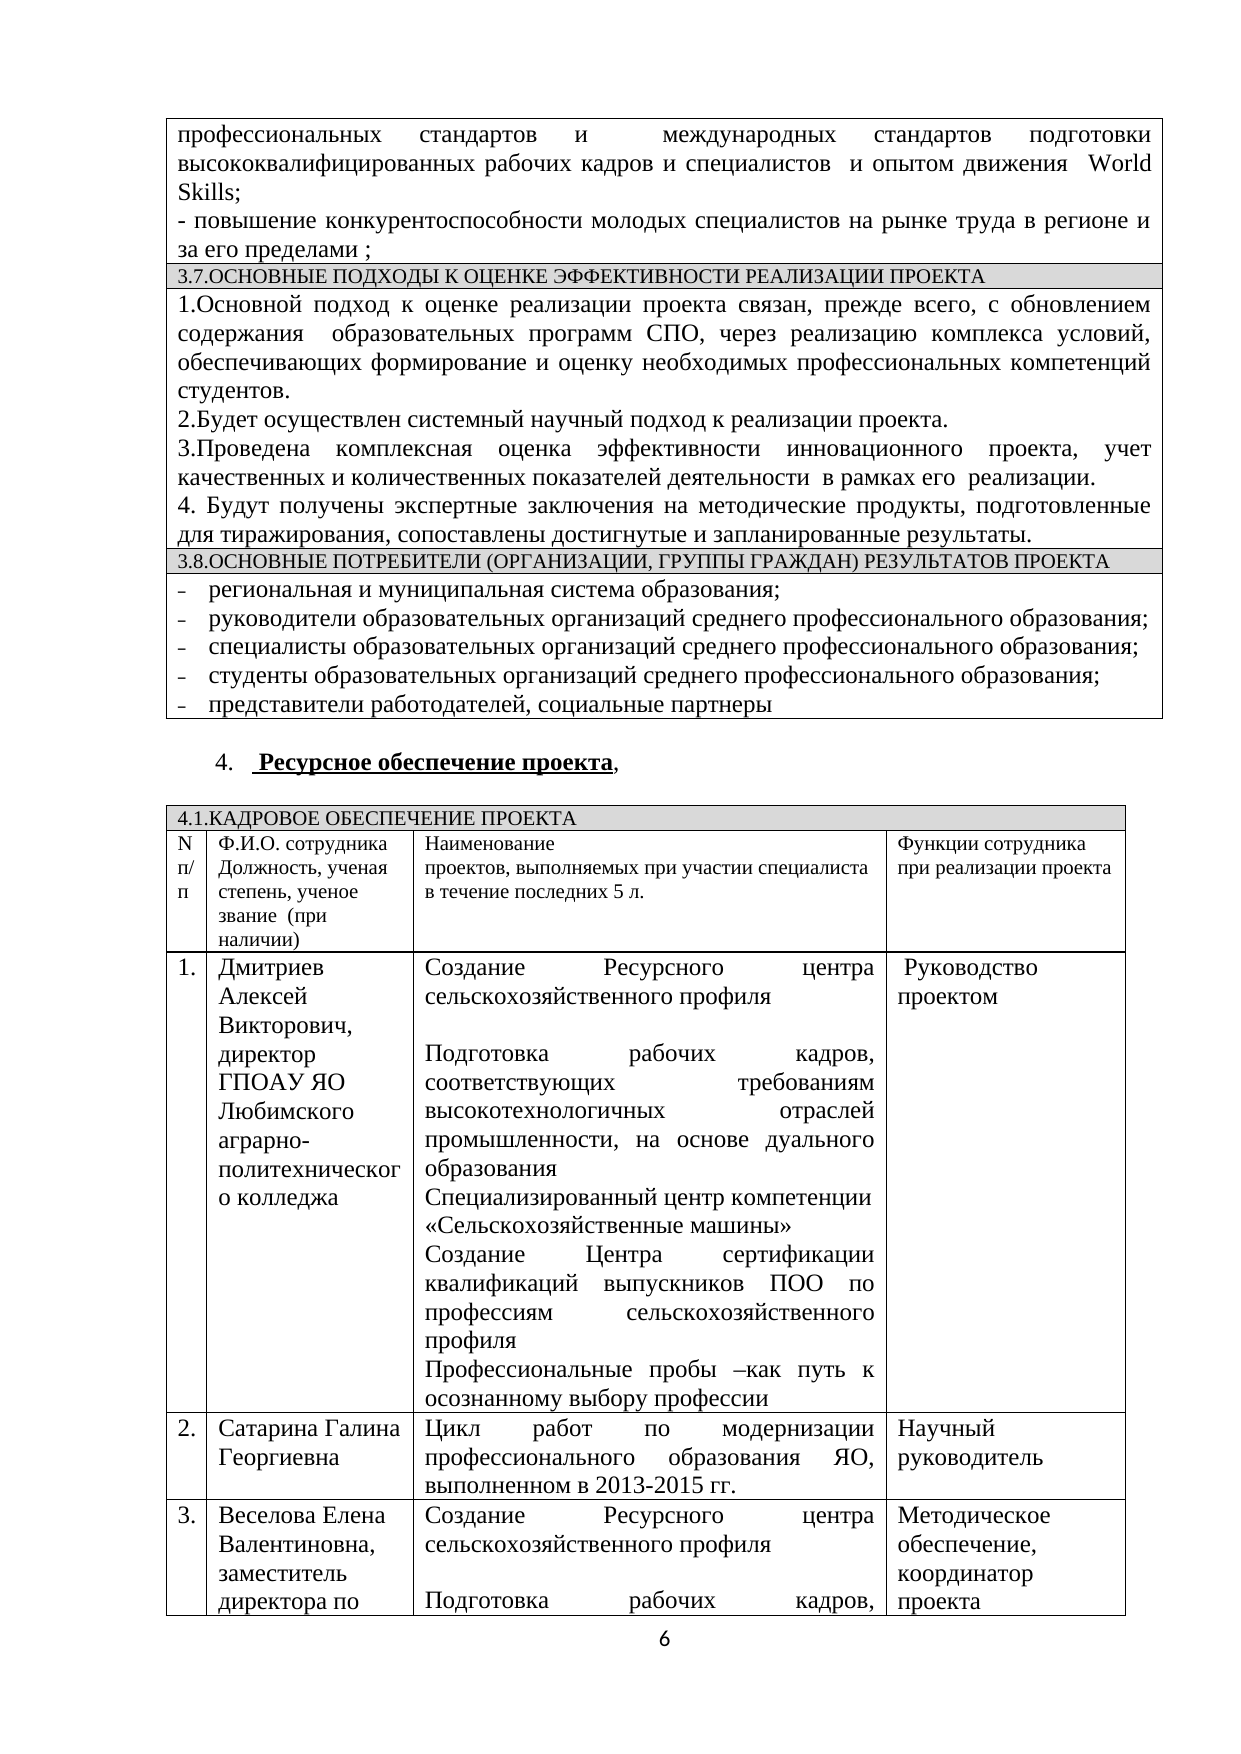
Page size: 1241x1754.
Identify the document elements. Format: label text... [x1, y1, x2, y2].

table_cell N п/п [167, 831, 206, 951]
table_cell Дмитриев Алексей Викторович, директор ГПОАУ ЯО Любимского аграрно-политехнического колледжа [207, 953, 413, 1412]
table_cell [167, 1413, 206, 1499]
table_cell Создание Ресурсного центра сельскохозяйственного профиля Подготовка рабочих кадров, соответствующих требованиям высокотехнологичных отраслей промышленности, на основе дуального образования Специализированный центр компетенции «Сельскохозяйственные машины» Создание Центра сертификации квалификаций выпускников ПОО по профессиям сельскохозяйственного профиля Профессиональные пробы –как путь к осознанному выбору профессии [414, 953, 886, 1412]
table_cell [414, 1500, 886, 1615]
table_cell Функции сотрудника при реализации проекта [887, 831, 1125, 951]
table_cell региональная и муниципальная система образования; руководители образовательных организаций среднего профессионального образования; специалисты образовательных организаций среднего профессионального образования; студенты образовательных организаций среднего профессионального образования; представители работодателей, социальные партнеры [167, 574, 1162, 718]
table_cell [207, 1500, 413, 1615]
table_cell [167, 1500, 206, 1615]
table_cell Руководство проектом [887, 953, 1125, 1412]
table_header 4.1.КАДРОВОЕ ОБЕСПЕЧЕНИЕ ПРОЕКТА [167, 806, 1125, 830]
table_cell Сатарина Галина Георгиевна [207, 1413, 413, 1499]
table_cell Наименование проектов, выполняемых при участии специалиста в течение последних 5 л. [414, 831, 886, 951]
table_cell [167, 953, 206, 1412]
table_cell Научный руководитель [887, 1413, 1125, 1499]
table_cell 3.8.ОСНОВНЫЕ ПОТРЕБИТЕЛИ (ОРГАНИЗАЦИИ, ГРУППЫ ГРАЖДАН) РЕЗУЛЬТАТОВ ПРОЕКТА [167, 549, 1162, 573]
table_cell Ф.И.О. сотрудника Должность, ученая степень, ученое звание (при наличии) [207, 831, 413, 951]
table_cell 1.Основной подход к оценке реализации проекта связан, прежде всего, с обновлением содержания образовательных программ СПО, через реализацию комплекса условий, обеспечивающих формирование и оценку необходимых профессиональных компетенций студентов. 2.Будет осуществлен системный научный подход к реализации проекта. 3.Проведена комплексная оценка эффективности инновационного проекта, учет качественных и количественных показателей деятельности в рамках его реализации. 4. Будут получены экспертные заключения на методические продукты, подготовленные для тиражирования, сопоставлены достигнутые и запланированные результаты. [167, 289, 1162, 548]
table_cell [887, 1500, 1125, 1615]
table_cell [167, 119, 1162, 263]
table_cell 3.7.ОСНОВНЫЕ ПОДХОДЫ К ОЦЕНКЕ ЭФФЕКТИВНОСТИ РЕАЛИЗАЦИИ ПРОЕКТА [167, 264, 1162, 288]
table_cell Цикл работ по модернизации профессионального образования ЯО, выполненном в 2013-2015 гг. [414, 1413, 886, 1499]
list Ресурсное обеспечение проекта, [215, 747, 1152, 776]
